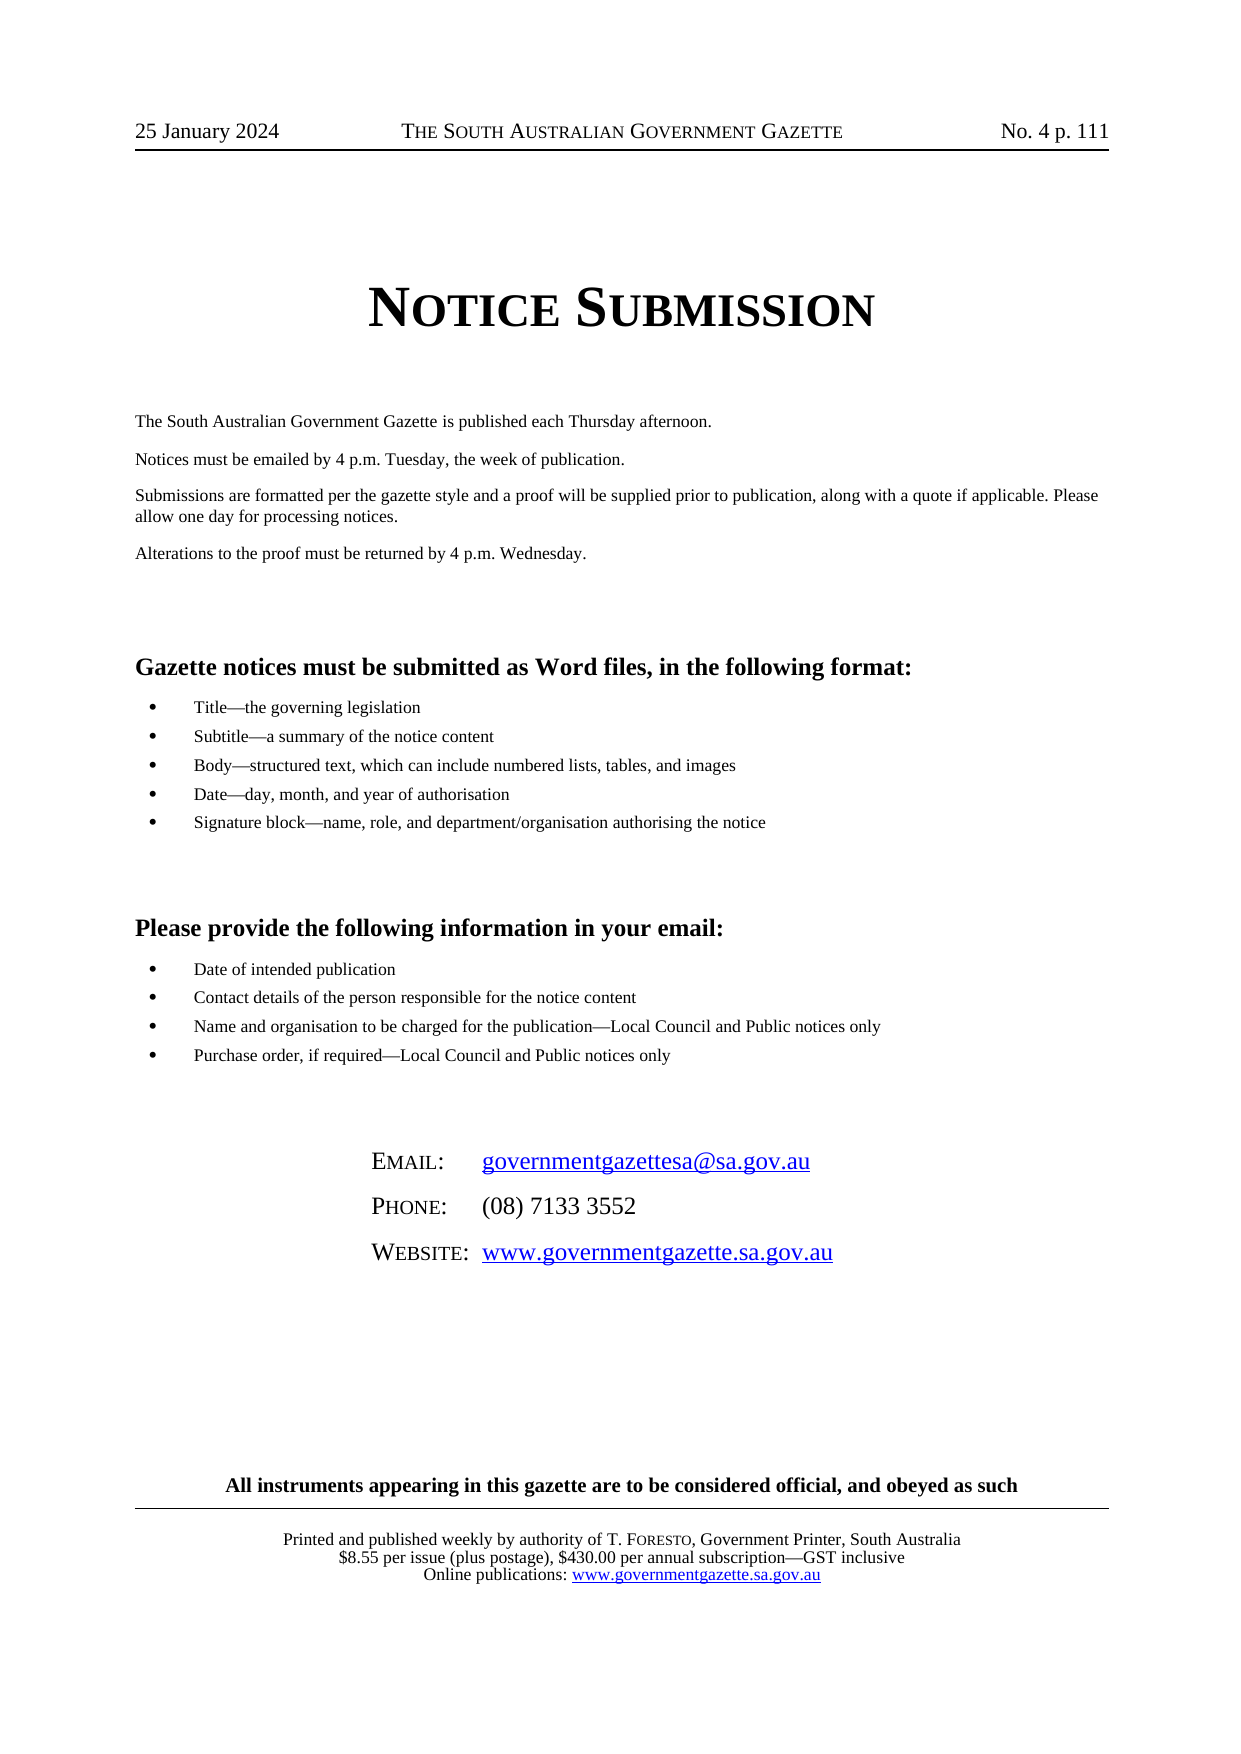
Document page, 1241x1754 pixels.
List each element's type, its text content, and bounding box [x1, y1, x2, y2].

text Website: www.governmentgazette.sa.gov.au [371, 1237, 1046, 1265]
text Date of intended publication [149, 958, 1109, 979]
text Phone: (08) 7133 3552 [371, 1191, 1046, 1220]
text $8.55 per issue (plus postage), $430.00 per annual subscription—GST inclusive [135, 1549, 1109, 1567]
text Please provide the following information in your email: [135, 913, 1109, 942]
text Gazette notices must be submitted as Word files, in the following format: [135, 652, 1109, 681]
text Notices must be emailed by 4 p.m. Tuesday, the week of publication. [135, 448, 1109, 469]
text Submissions are formatted per the gazette style and a proof will be supplied prior to publication, along with a quote if applicable. Please allow one day for processing notices. [135, 485, 1109, 526]
text All instruments appearing in this gazette are to be considered official, and obeyed as such [135, 1474, 1109, 1497]
text Email: governmentgazettesa@sa.gov.au [371, 1146, 1046, 1174]
text Purchase order, if required—Local Council and Public notices only [149, 1045, 1109, 1065]
text Signature block—name, role, and department/organisation authorising the notice [149, 812, 1109, 833]
text Online publications: www.governmentgazette.sa.gov.au [135, 1567, 1109, 1584]
text Notice Submission [197, 272, 1047, 339]
text The South Australian Government Gazette is published each Thursday afternoon. [135, 411, 1109, 432]
text Subtitle—a summary of the notice content [149, 726, 1109, 746]
text Printed and published weekly by authority of T. Foresto, Government Printer, South Australia [135, 1531, 1109, 1549]
text Name and organisation to be charged for the publication—Local Council and Public notices only [149, 1016, 1109, 1036]
text Date—day, month, and year of authorisation [149, 783, 1109, 804]
text Alterations to the proof must be returned by 4 p.m. Wednesday. [135, 543, 1109, 563]
text Title—the governing legislation [149, 697, 1109, 718]
text Contact details of the person responsible for the notice content [149, 987, 1109, 1008]
text Body—structured text, which can include numbered lists, tables, and images [149, 755, 1109, 775]
